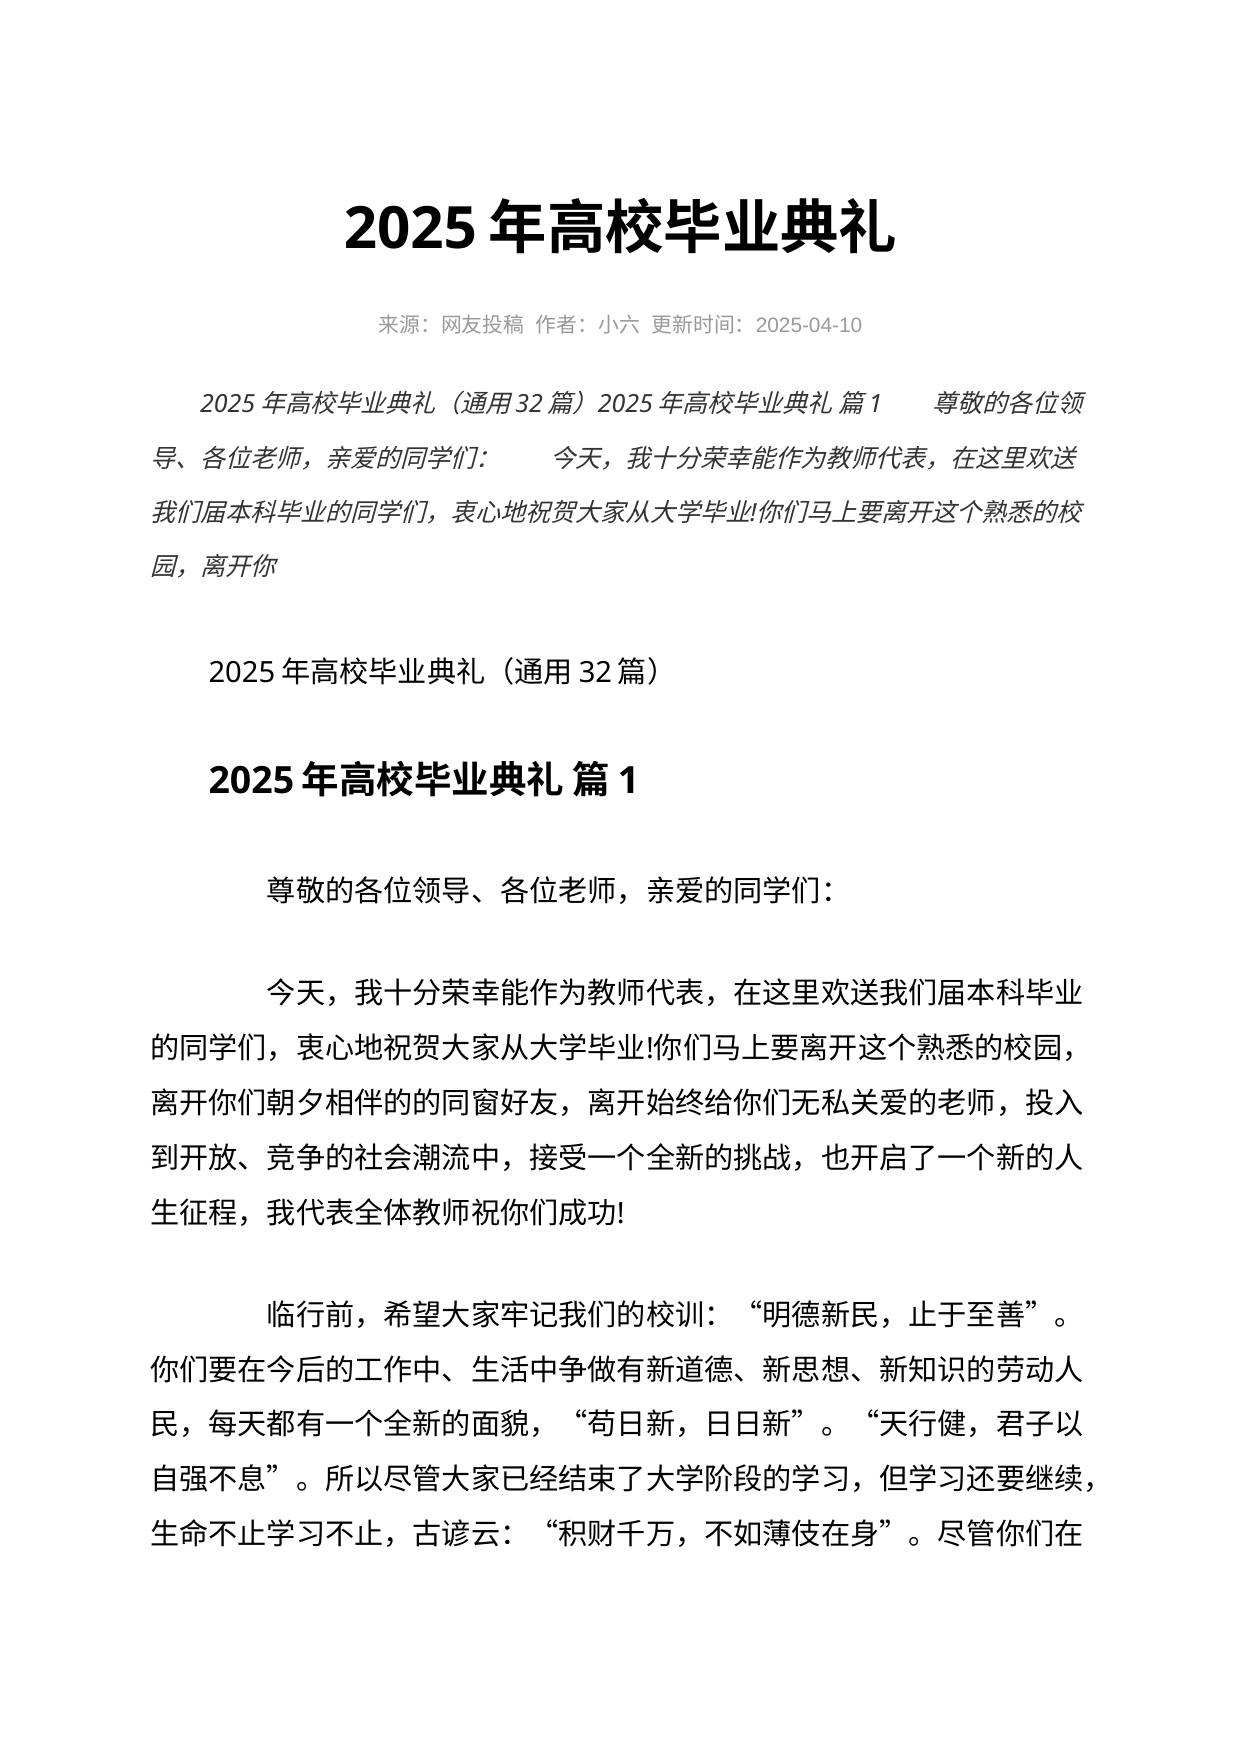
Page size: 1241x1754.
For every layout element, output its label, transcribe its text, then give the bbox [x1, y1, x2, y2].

text 来源：网友投稿 作者：小六 更新时间：2025-04-10 [150, 313, 1090, 337]
subtitle 2025年高校毕业典礼 [150, 181, 1090, 266]
text 2025年高校毕业典礼（通用32篇）2025年高校毕业典礼 篇1 尊敬的各位领导、各位老师，亲爱的同学们： 今天，我十分荣幸能作为教师代表，在这里欢送我们届本科毕业的同学们，衷心地祝贺大家从大学毕业!你们马上要离开这个熟悉的校园，离开你 [150, 384, 1090, 583]
text 尊敬的各位领导、各位老师，亲爱的同学们： [150, 868, 1090, 910]
text 2025年高校毕业典礼（通用32篇） [150, 648, 1090, 691]
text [150, 1291, 1090, 1553]
text 今天，我十分荣幸能作为教师代表，在这里欢送我们届本科毕业的同学们，衷心地祝贺大家从大学毕业!你们马上要离开这个熟悉的校园，离开你们朝夕相伴的的同窗好友，离开始终给你们无私关爱的老师，投入到开放、竞争的社会潮流中，接受一个全新的挑战，也开启了一个新的人生征程，我代表全体教师祝你们成功! [150, 969, 1090, 1232]
text 2025年高校毕业典礼 篇1 [150, 750, 1090, 804]
